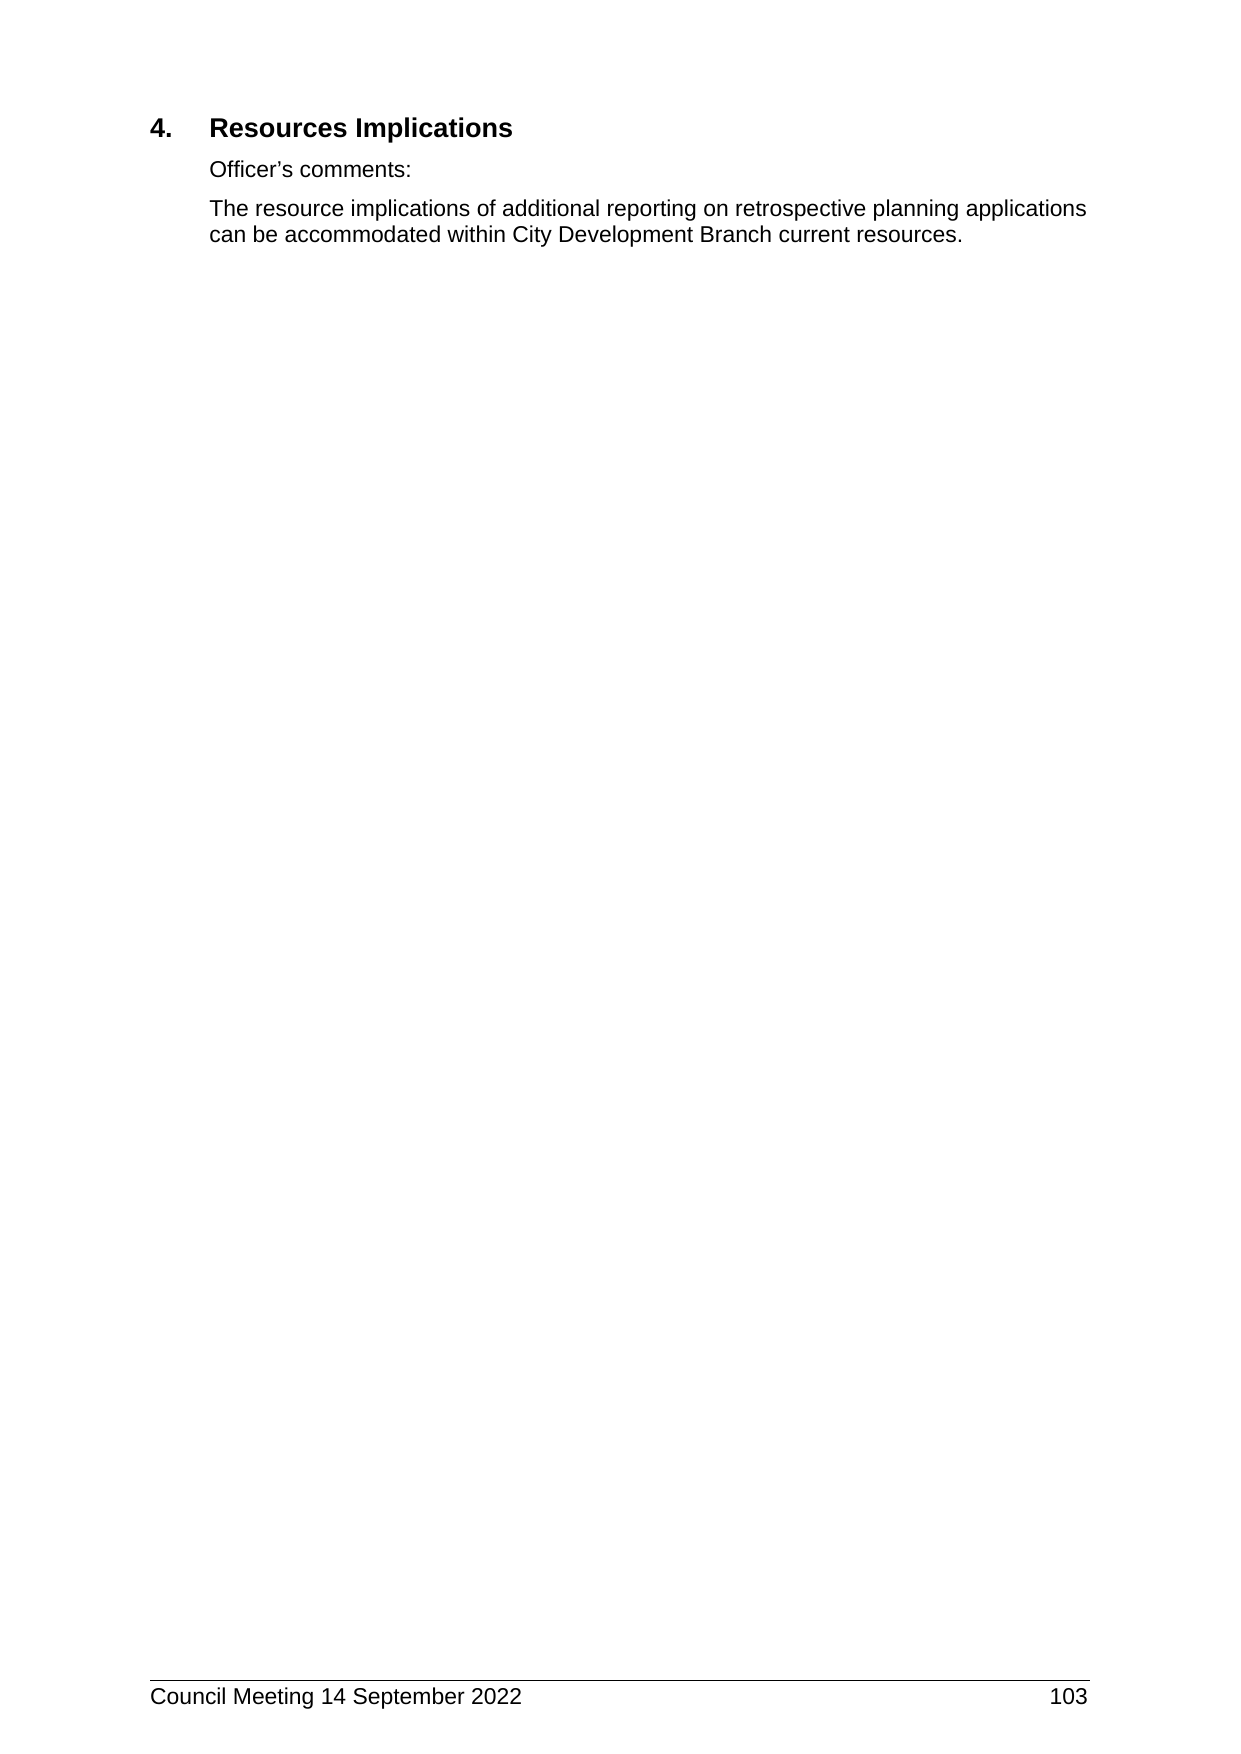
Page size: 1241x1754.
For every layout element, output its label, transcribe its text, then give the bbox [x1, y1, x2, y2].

subtitle 4. Resources Implications [150, 112, 1090, 143]
text The resource implications of additional reporting on retrospective planning applications can be accommodated within City Development Branch current resources. [209, 195, 1090, 247]
text Officer’s comments: [209, 156, 1090, 182]
